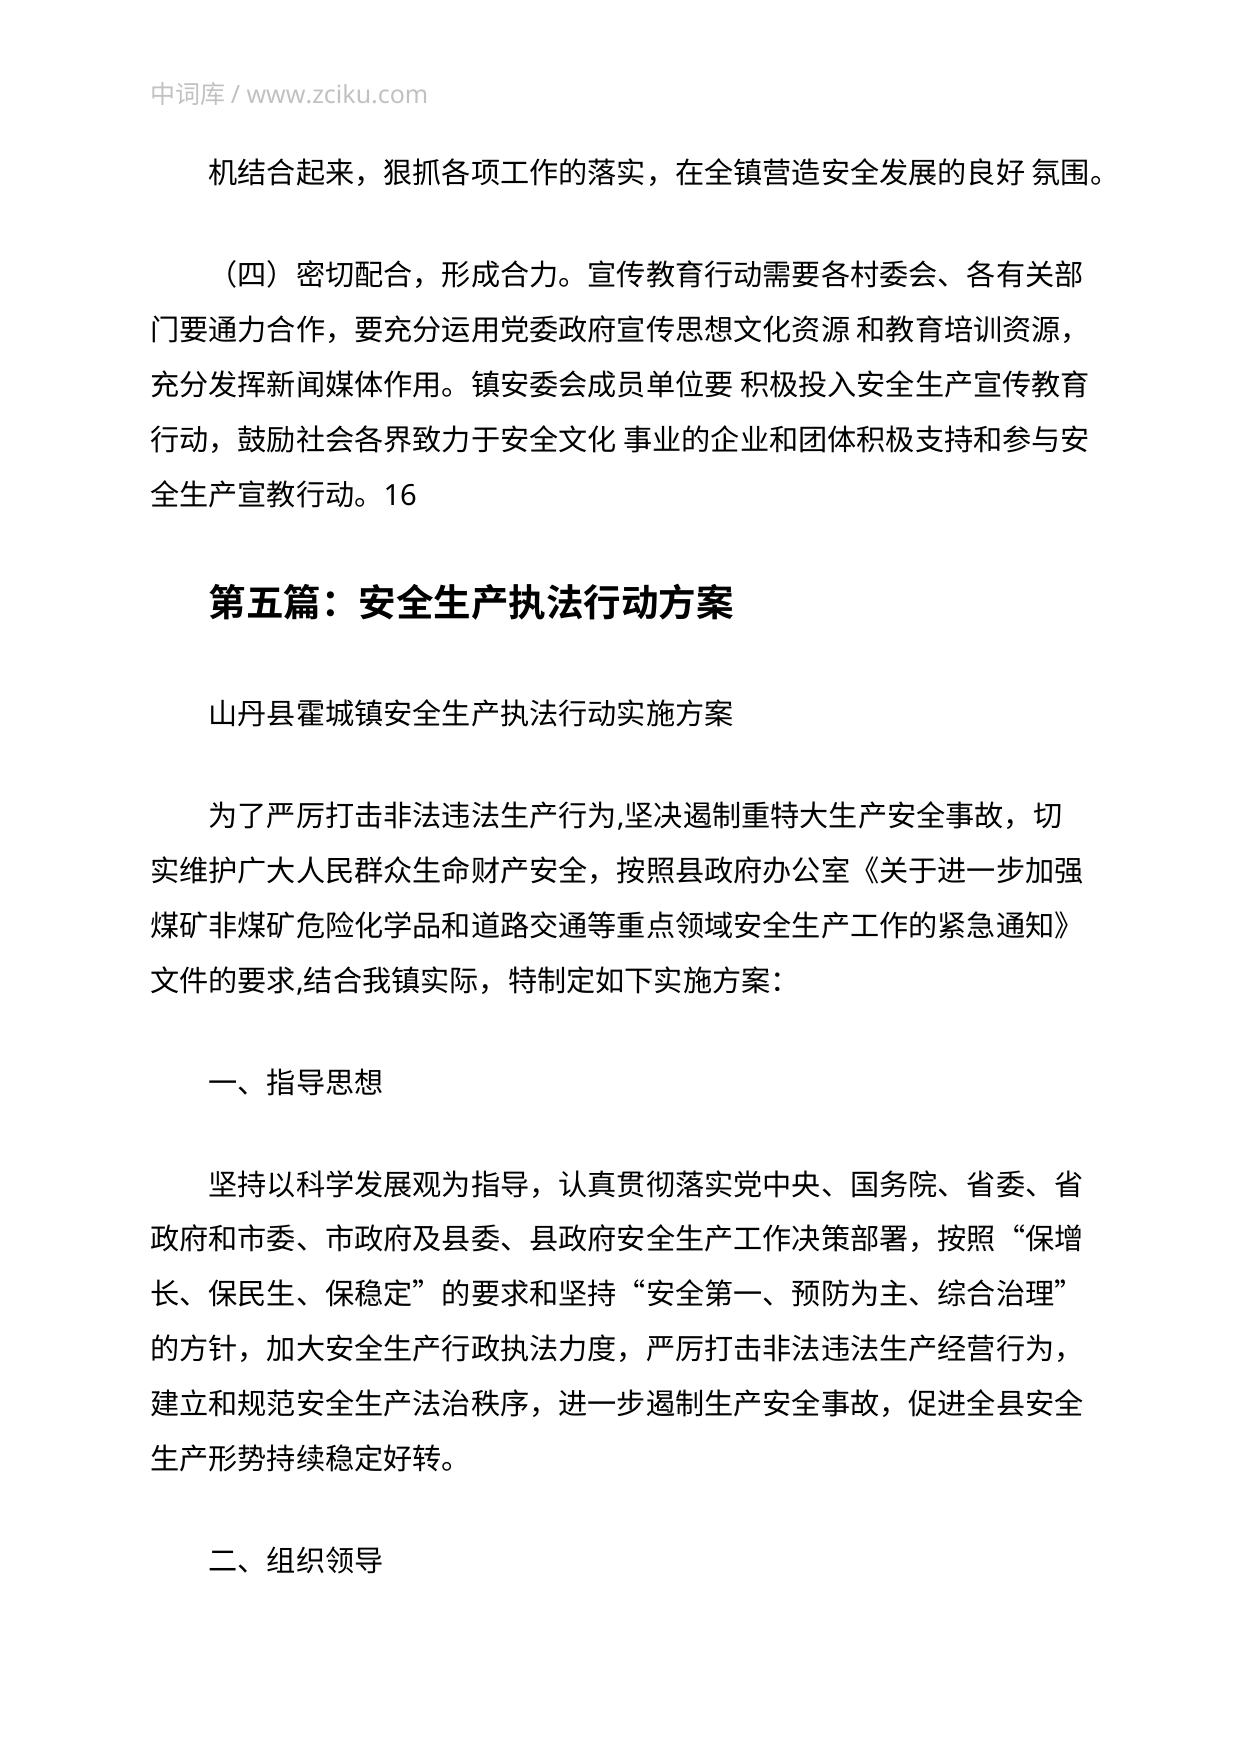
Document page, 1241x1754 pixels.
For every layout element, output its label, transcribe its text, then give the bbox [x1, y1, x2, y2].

text 二、组织领导 [150, 1537, 1090, 1579]
text 一、指导思想 [150, 1059, 1090, 1102]
text 山丹县霍城镇安全生产执法行动实施方案 [150, 691, 1090, 733]
text 机结合起来，狠抓各项工作的落实，在全镇营造安全发展的良好 氛围。 [150, 150, 1090, 192]
text 坚持以科学发展观为指导，认真贯彻落实党中央、国务院、省委、省政府和市委、市政府及县委、县政府安全生产工作决策部署，按照“保增长、保民生、保稳定”的要求和坚持“安全第一、预防为主、综合治理”的方针，加大安全生产行政执法力度，严厉打击非法违法生产经营行为，建立和规范安全生产法治秩序，进一步遏制生产安全事故，促进全县安全生产形势持续稳定好转。 [150, 1161, 1090, 1478]
text 第五篇：安全生产执法行动方案 [150, 573, 1090, 628]
text 为了严厉打击非法违法生产行为,坚决遏制重特大生产安全事故，切实维护广大人民群众生命财产安全，按照县政府办公室《关于进一步加强煤矿非煤矿危险化学品和道路交通等重点领域安全生产工作的紧急通知》文件的要求,结合我镇实际，特制定如下实施方案： [150, 792, 1090, 1000]
text （四）密切配合，形成合力。宣传教育行动需要各村委会、各有关部门要通力合作，要充分运用党委政府宣传思想文化资源 和教育培训资源，充分发挥新闻媒体作用。镇安委会成员单位要 积极投入安全生产宣传教育行动，鼓励社会各界致力于安全文化 事业的企业和团体积极支持和参与安全生产宣教行动。16 [150, 252, 1090, 514]
